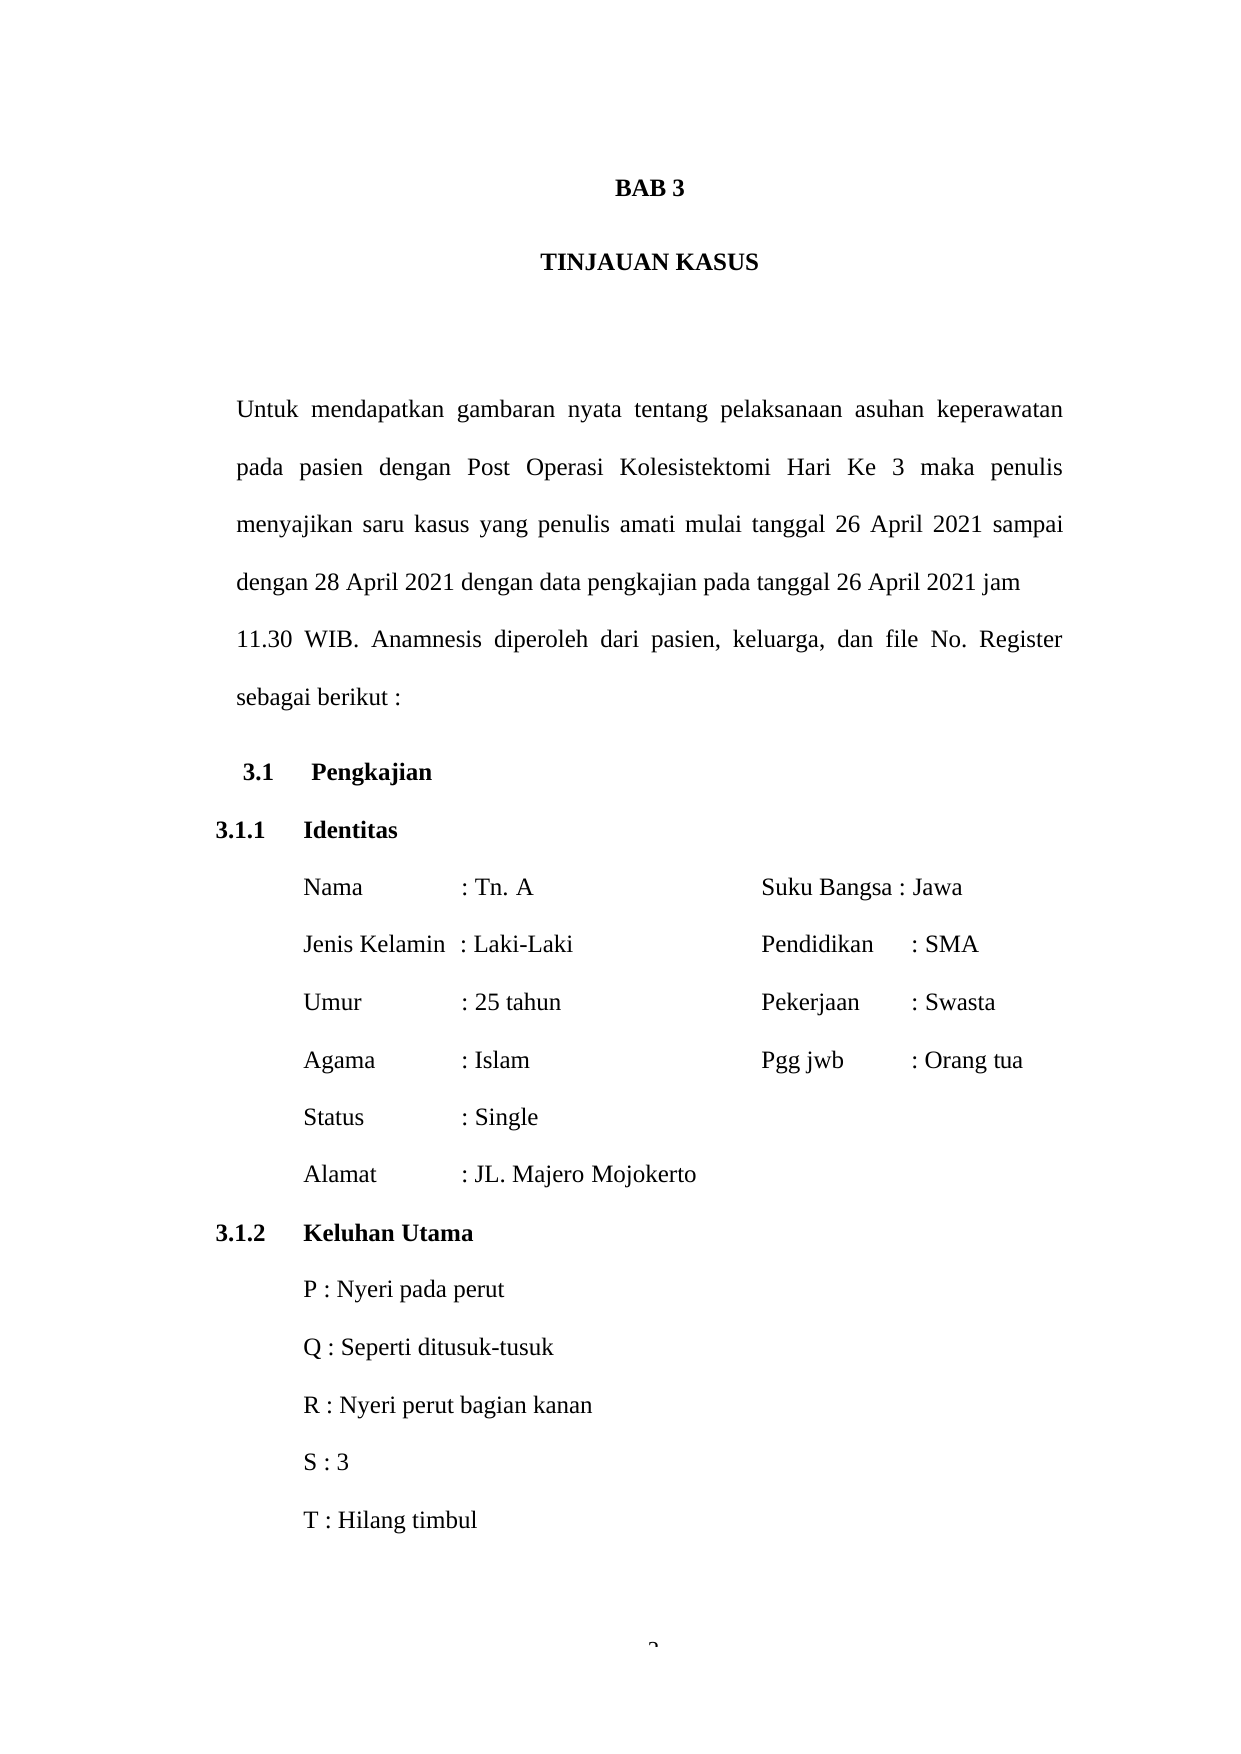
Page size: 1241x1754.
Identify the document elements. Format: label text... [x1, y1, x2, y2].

text 11.30 WIB. Anamnesis diperoleh dari pasien, keluarga, dan file No. Register sebagai berikut : [236, 624, 1064, 711]
text Agama : Islam Pgg jwb : Orang tua Status : Single [303, 1045, 1024, 1131]
text T : Hilang timbul [303, 1505, 1240, 1534]
text R : Nyeri perut bagian kanan S : 3 [303, 1390, 594, 1476]
text Q : Seperti ditusuk-tusuk [303, 1332, 1240, 1361]
text Jenis Kelamin : Laki-Laki Pendidikan : SMA [303, 929, 1240, 958]
text Umur : 25 tahun Pekerjaan : Swasta [303, 987, 1240, 1015]
text Nama : Tn. A Suku Bangsa : Jawa [303, 872, 1240, 900]
subtitle Pengkajian [243, 757, 1240, 786]
text Alamat : JL. Majero Mojokerto [303, 1160, 1240, 1188]
subtitle Identitas [215, 815, 1240, 844]
text P : Nyeri pada perut [303, 1274, 1240, 1303]
subtitle BAB 3 TINJAUAN KASUS [540, 173, 812, 276]
subtitle Keluhan Utama [215, 1218, 1240, 1246]
text Untuk mendapatkan gambaran nyata tentang pelaksanaan asuhan keperawatan pada pasien dengan Post Operasi Kolesistektomi Hari Ke 3 maka penulis menyajikan saru kasus yang penulis amati mulai tanggal 26 April 2021 sampai dengan 28 April 2021 dengan data pengkajian pada tanggal 26 April 2021 jam [236, 394, 1064, 596]
